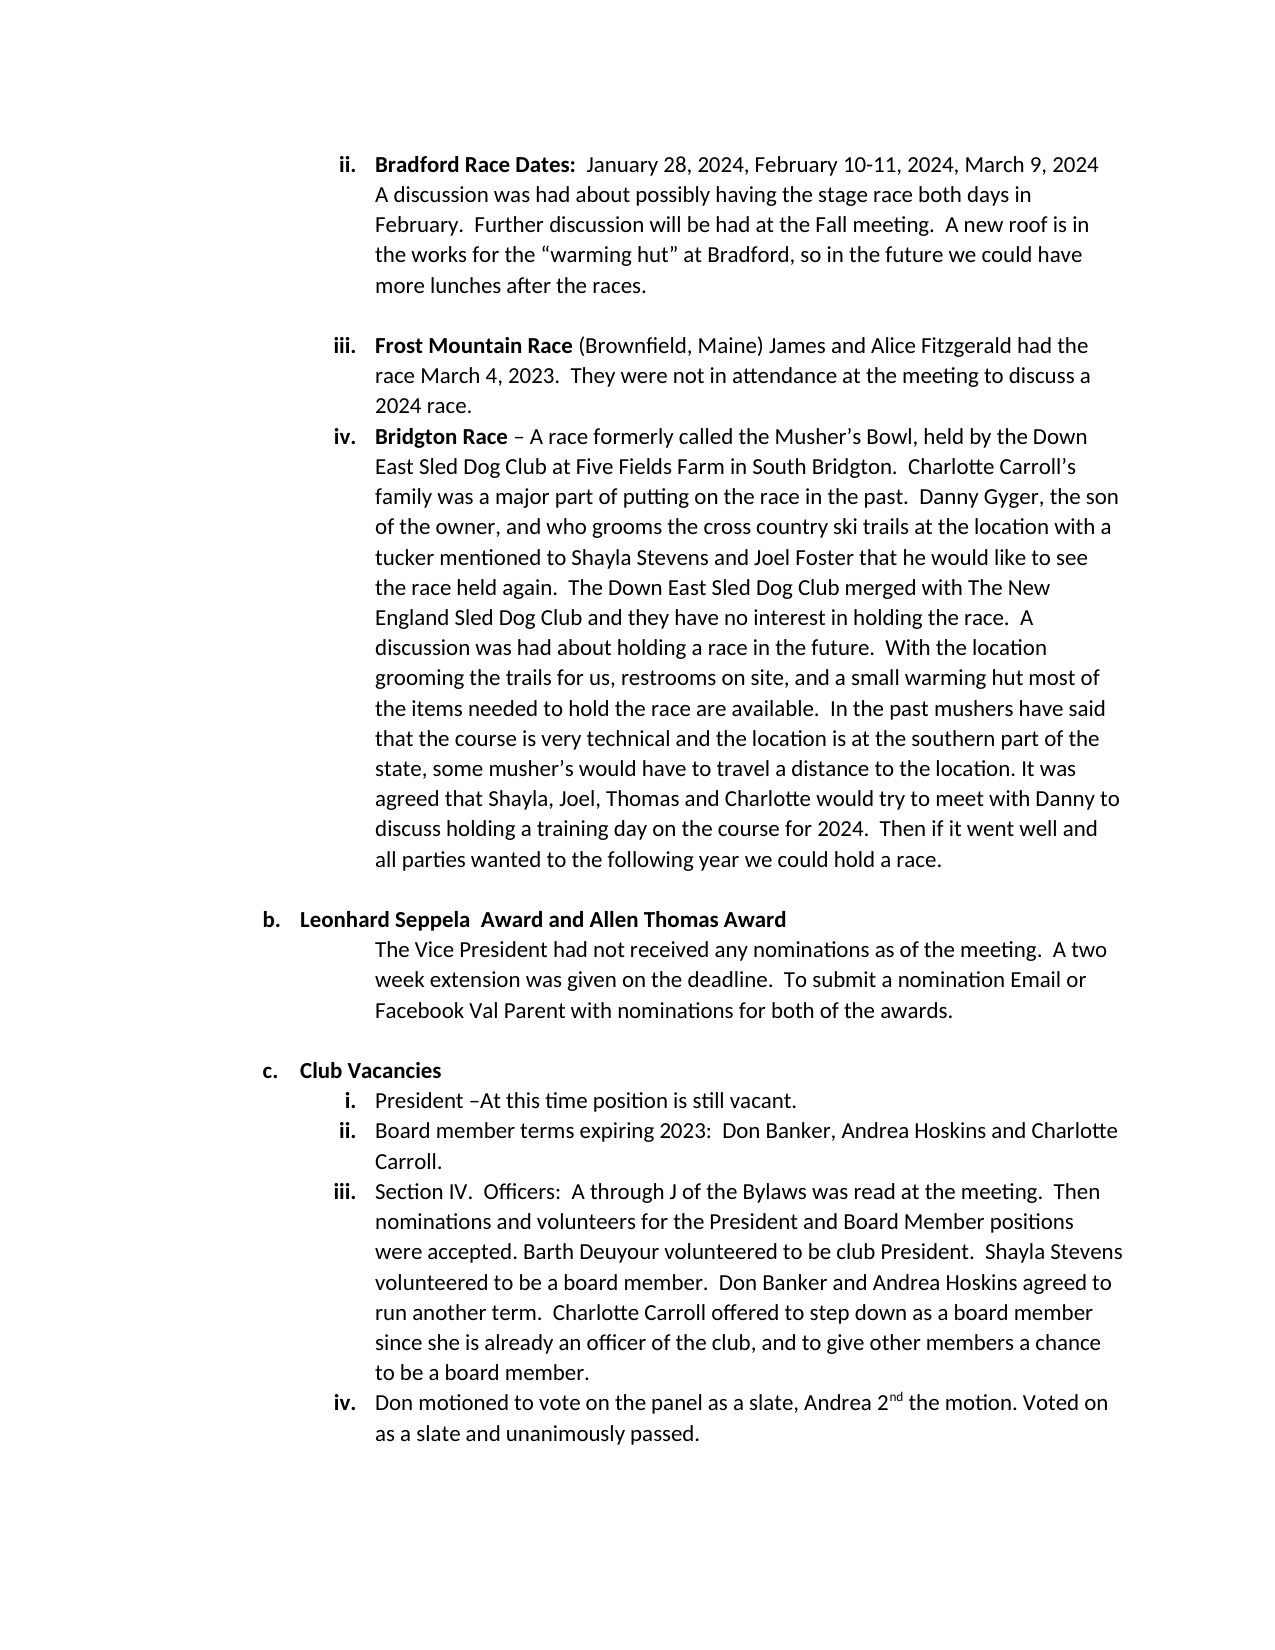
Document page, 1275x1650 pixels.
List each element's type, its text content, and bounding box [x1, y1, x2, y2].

list Bradford Race Dates: January 28, 2024, February 10-11, 2024, March 9, 2024 [356, 150, 1125, 178]
list Don motioned to vote on the panel as a slate, Andrea 2nd the motion. Voted on as a slate and unanimously passed. [356, 1388, 1125, 1447]
list Board member terms expiring 2023: Don Banker, Andrea Hoskins and Charlotte Carroll. [356, 1117, 1125, 1175]
list Leonhard Seppela Award and Allen Thomas Award [262, 905, 1125, 933]
list Bridgton Race – A race formerly called the Musher’s Bowl, held by the Down East Sled Dog Club at Five Fields Farm in South Bridgton. Charlotte Carroll’s family was a major part of putting on the race in the past. Danny Gyger, the son of the owner, and who grooms the cross country ski trails at the location with a tucker mentioned to Shayla Stevens and Joel Foster that he would like to see the race held again. The Down East Sled Dog Club merged with The New England Sled Dog Club and they have no interest in holding the race. A discussion was had about holding a race in the future. With the location grooming the trails for us, restrooms on site, and a small warming hut most of the items needed to hold the race are available. In the past mushers have said that the course is very technical and the location is at the southern part of the state, some musher’s would have to travel a distance to the location. It was agreed that Shayla, Joel, Thomas and Charlotte would try to meet with Danny to discuss holding a training day on the course for 2024. Then if it went well and all parties wanted to the following year we could hold a race. [356, 422, 1125, 873]
list Frost Mountain Race (Brownfield, Maine) James and Alice Fitzgerald had the race March 4, 2023. They were not in attendance at the meeting to discuss a 2024 race. [356, 331, 1125, 420]
list President –At this time position is still vacant. [356, 1086, 1125, 1114]
list Section IV. Officers: A through J of the Bylaws was read at the meeting. Then nominations and volunteers for the President and Board Member positions were accepted. Barth Deuyour volunteered to be club President. Shayla Stevens volunteered to be a board member. Don Banker and Andrea Hoskins agreed to run another term. Charlotte Carroll offered to step down as a board member since she is already an officer of the club, and to give other members a chance to be a board member. [356, 1177, 1125, 1386]
list Club Vacancies [262, 1056, 1125, 1084]
list A discussion was had about possibly having the stage race both days in February. Further discussion will be had at the Fall meeting. A new roof is in the works for the “warming hut” at Bradford, so in the future we could have more lunches after the races. [375, 180, 1125, 299]
list The Vice President had not received any nominations as of the meeting. A two week extension was given on the deadline. To submit a nomination Email or Facebook Val Parent with nominations for both of the awards. [375, 935, 1125, 1024]
